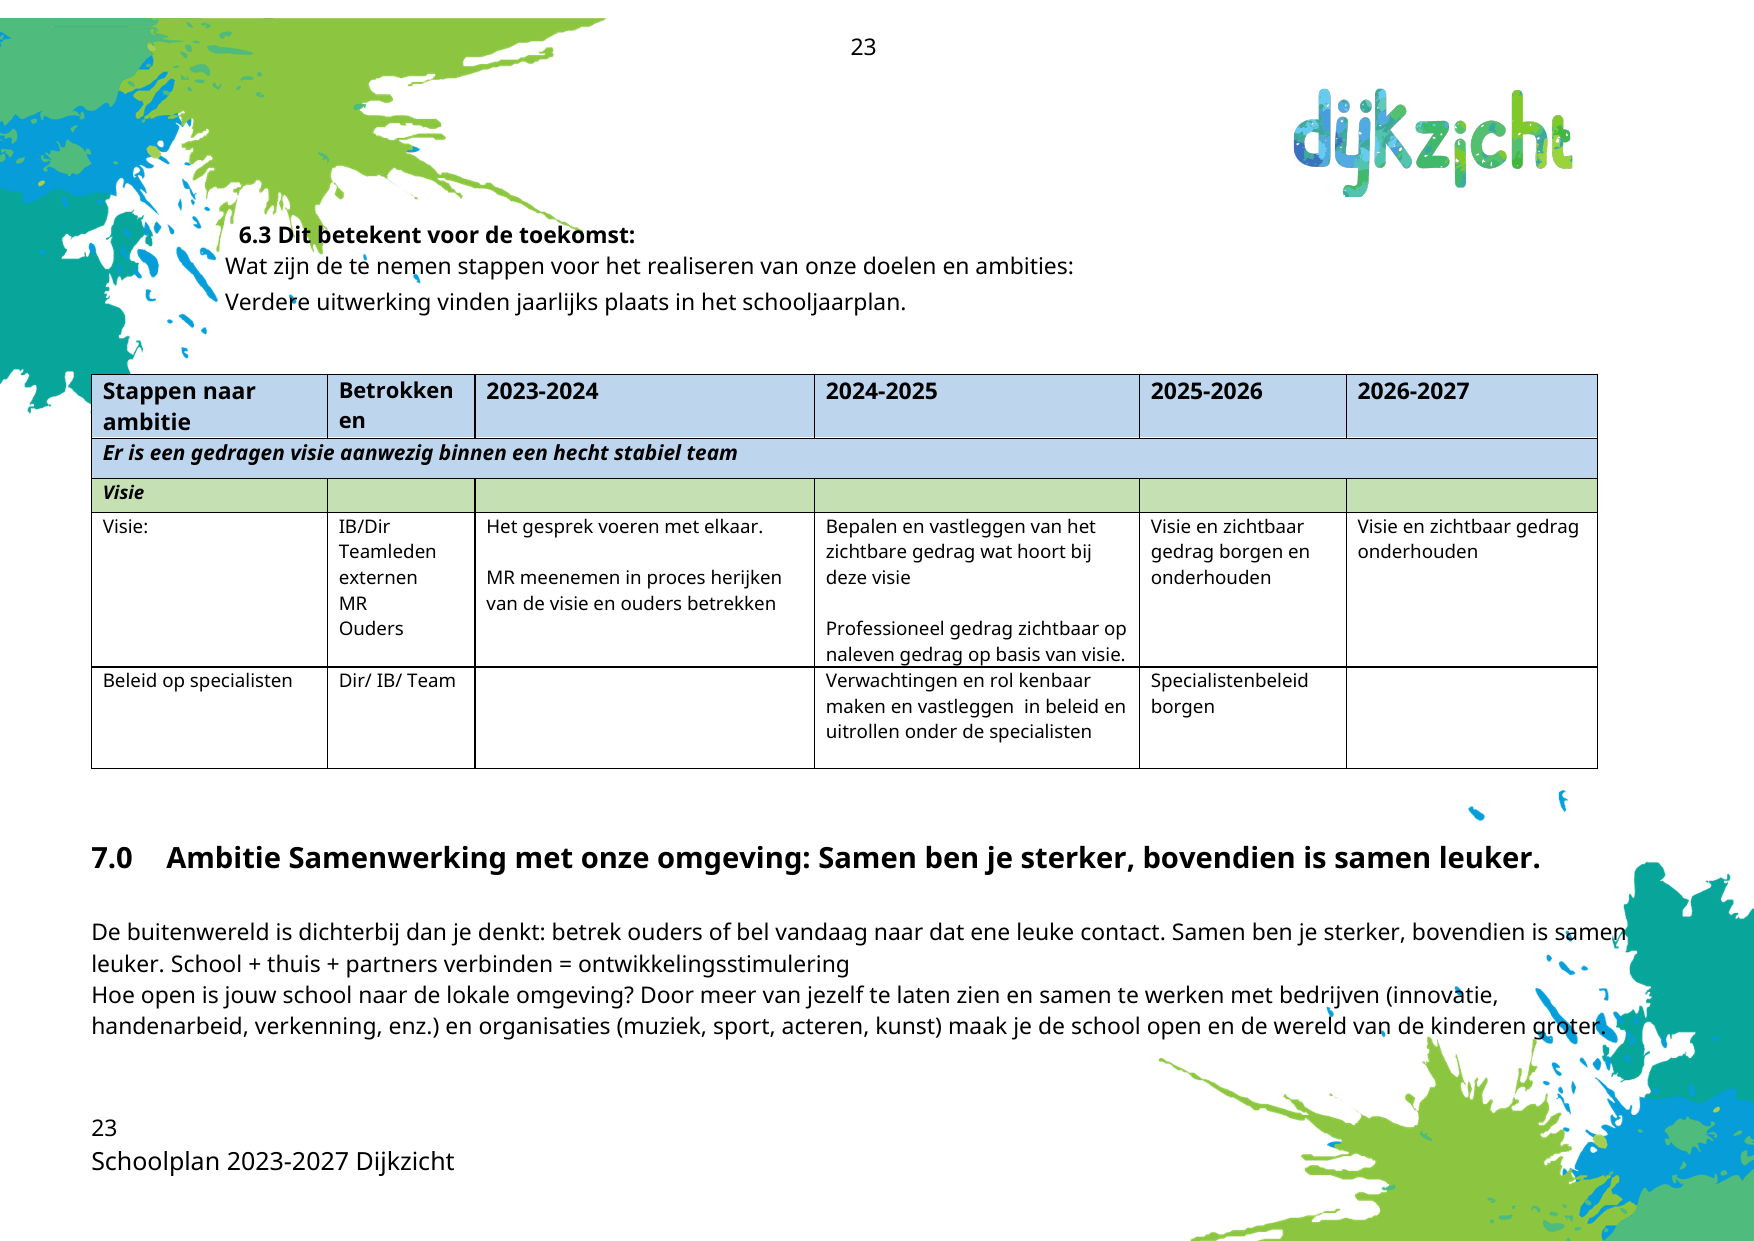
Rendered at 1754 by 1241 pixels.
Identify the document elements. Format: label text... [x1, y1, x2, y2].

text De buitenwereld is dichterbij dan je denkt: betrek ouders of bel vandaag naar dat ene leuke contact. Samen ben je sterker, bovendien is samen leuker. School + thuis + partners verbinden = ontwikkelingsstimulering [91, 916, 1636, 979]
table_cell Visie [92, 479, 327, 512]
table_cell [1140, 479, 1346, 512]
table_cell [815, 479, 1139, 512]
picture [0, 18, 606, 494]
subtitle Ambitie Samenwerking met onze omgeving: Samen ben je sterker, bovendien is samen leuker. [91, 837, 1636, 877]
table_header 2023-2024 [476, 375, 814, 437]
table_cell [1347, 668, 1597, 768]
table_cell [476, 479, 814, 512]
table_cell [1347, 479, 1597, 512]
table_cell Verwachtingen en rol kenbaar maken en vastleggen in beleid en uitrollen onder de specialisten [815, 668, 1139, 768]
table_header Stappen naar ambitie [92, 375, 327, 437]
picture [134, 168, 139, 177]
table_header 2025-2026 [1140, 375, 1346, 437]
table_header Betrokkenen [328, 375, 474, 437]
picture [207, 281, 606, 286]
picture [49, 141, 90, 175]
table_cell Bepalen en vastleggen van het zichtbare gedrag wat hoort bij deze visie Professioneel gedrag zichtbaar op naleven gedrag op basis van visie. [815, 513, 1139, 666]
table_cell Er is een gedragen visie aanwezig binnen een hecht stabiel team [92, 439, 1597, 478]
text Hoe open is jouw school naar de lokale omgeving? Door meer van jezelf te laten zien en samen te werken met bedrijven (innovatie, handenarbeid, verkenning, enz.) en organisaties (muziek, sport, acteren, kunst) maak je de school open en de wereld van de kinderen groter. [91, 979, 1636, 1041]
picture [5, 130, 17, 143]
picture [1616, 1116, 1622, 1125]
picture [1741, 1151, 1754, 1164]
picture [1666, 1117, 1709, 1153]
list Verdere uitwerking vinden jaarlijks plaats in het schooljaarplan. [166, 286, 1636, 317]
picture [1135, 790, 1754, 1241]
table_cell Visie en zichtbaar gedrag borgen en onderhouden [1140, 513, 1346, 666]
table_cell Beleid op specialisten [92, 668, 327, 768]
table_header 2026-2027 [1347, 375, 1597, 437]
table_cell Dir/ IB/ Team [328, 668, 474, 768]
list Wat zijn de te nemen stappen voor het realiseren van onze doelen en ambities: [166, 250, 1636, 281]
table_cell Visie en zichtbaar gedrag onderhouden [1347, 513, 1597, 666]
picture [1293, 88, 1573, 197]
table_cell Visie: [92, 513, 327, 666]
table_cell [476, 668, 814, 768]
table_cell Het gesprek voeren met elkaar. MR meenemen in proces herijken van de visie en ouders betrekken [476, 513, 814, 666]
table_cell IB/Dir Teamleden externen MR Ouders [328, 513, 474, 666]
table_cell Specialistenbeleid borgen [1140, 668, 1346, 768]
subtitle 6.3 Dit betekent voor de toekomst: [225, 219, 1636, 250]
picture [1745, 1137, 1754, 1144]
table_cell [328, 479, 474, 512]
table_header 2024-2025 [815, 375, 1139, 437]
